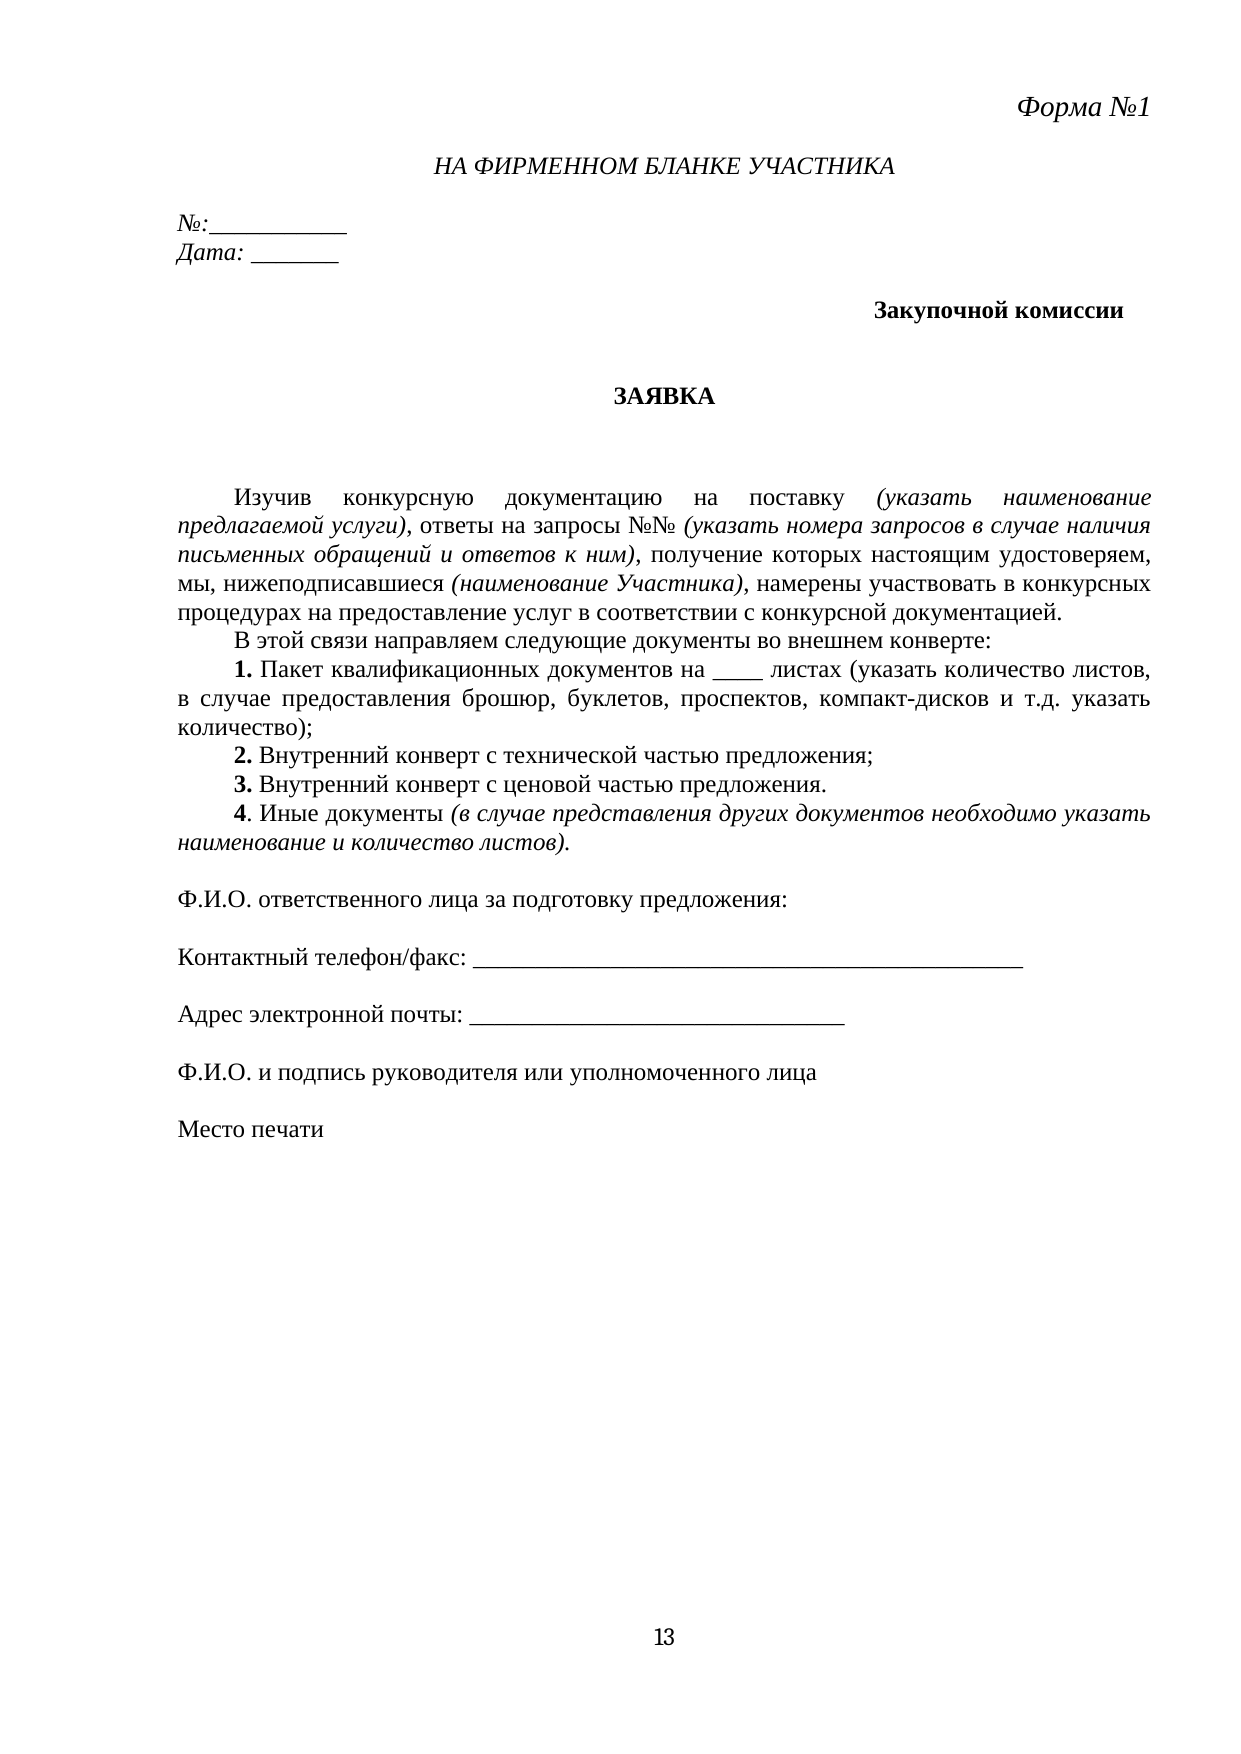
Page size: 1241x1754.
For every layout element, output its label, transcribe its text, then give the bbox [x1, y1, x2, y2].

text ЗАЯВКА [177, 381, 1152, 410]
text 4. Иные документы (в случае представления других документов необходимо указать наименование и количество листов). [177, 798, 1152, 855]
text НА ФИРМЕННОМ БЛАНКЕ УЧАСТНИКА [177, 151, 1152, 180]
text Закупочной комиссии [827, 295, 1163, 323]
text В этой связи направляем следующие документы во внешнем конверте: [177, 625, 1152, 654]
text №:___________ [177, 208, 1152, 237]
text Изучив конкурсную документацию на поставку (указать наименование предлагаемой услуги), ответы на запросы №№ (указать номера запросов в случае наличия письменных обращений и ответов к ним), получение которых настоящим удостоверяем, мы, нижеподписавшиеся (наименование Участника), намерены участвовать в конкурсных процедурах на предоставление услуг в соответствии с конкурсной документацией. [177, 482, 1152, 625]
text Ф.И.О. и подпись руководителя или уполномоченного лица [177, 1057, 1152, 1085]
text 2. Внутренний конверт с технической частью предложения; [177, 740, 1152, 769]
text Форма №1 [177, 89, 1152, 122]
text Адрес электронной почты: ______________________________ [158, 999, 1171, 1028]
text 3. Внутренний конверт с ценовой частью предложения. [177, 769, 1152, 798]
text Ф.И.О. ответственного лица за подготовку предложения: [158, 884, 1171, 913]
text Контактный телефон/факс: ____________________________________________ [158, 942, 1171, 970]
text Место печати [158, 1114, 1171, 1143]
text Дата: _______ [177, 237, 1152, 266]
text 1. Пакет квалификационных документов на ____ листах (указать количество листов, в случае предоставления брошюр, буклетов, проспектов, компакт-дисков и т.д. указать количество); [177, 654, 1152, 740]
